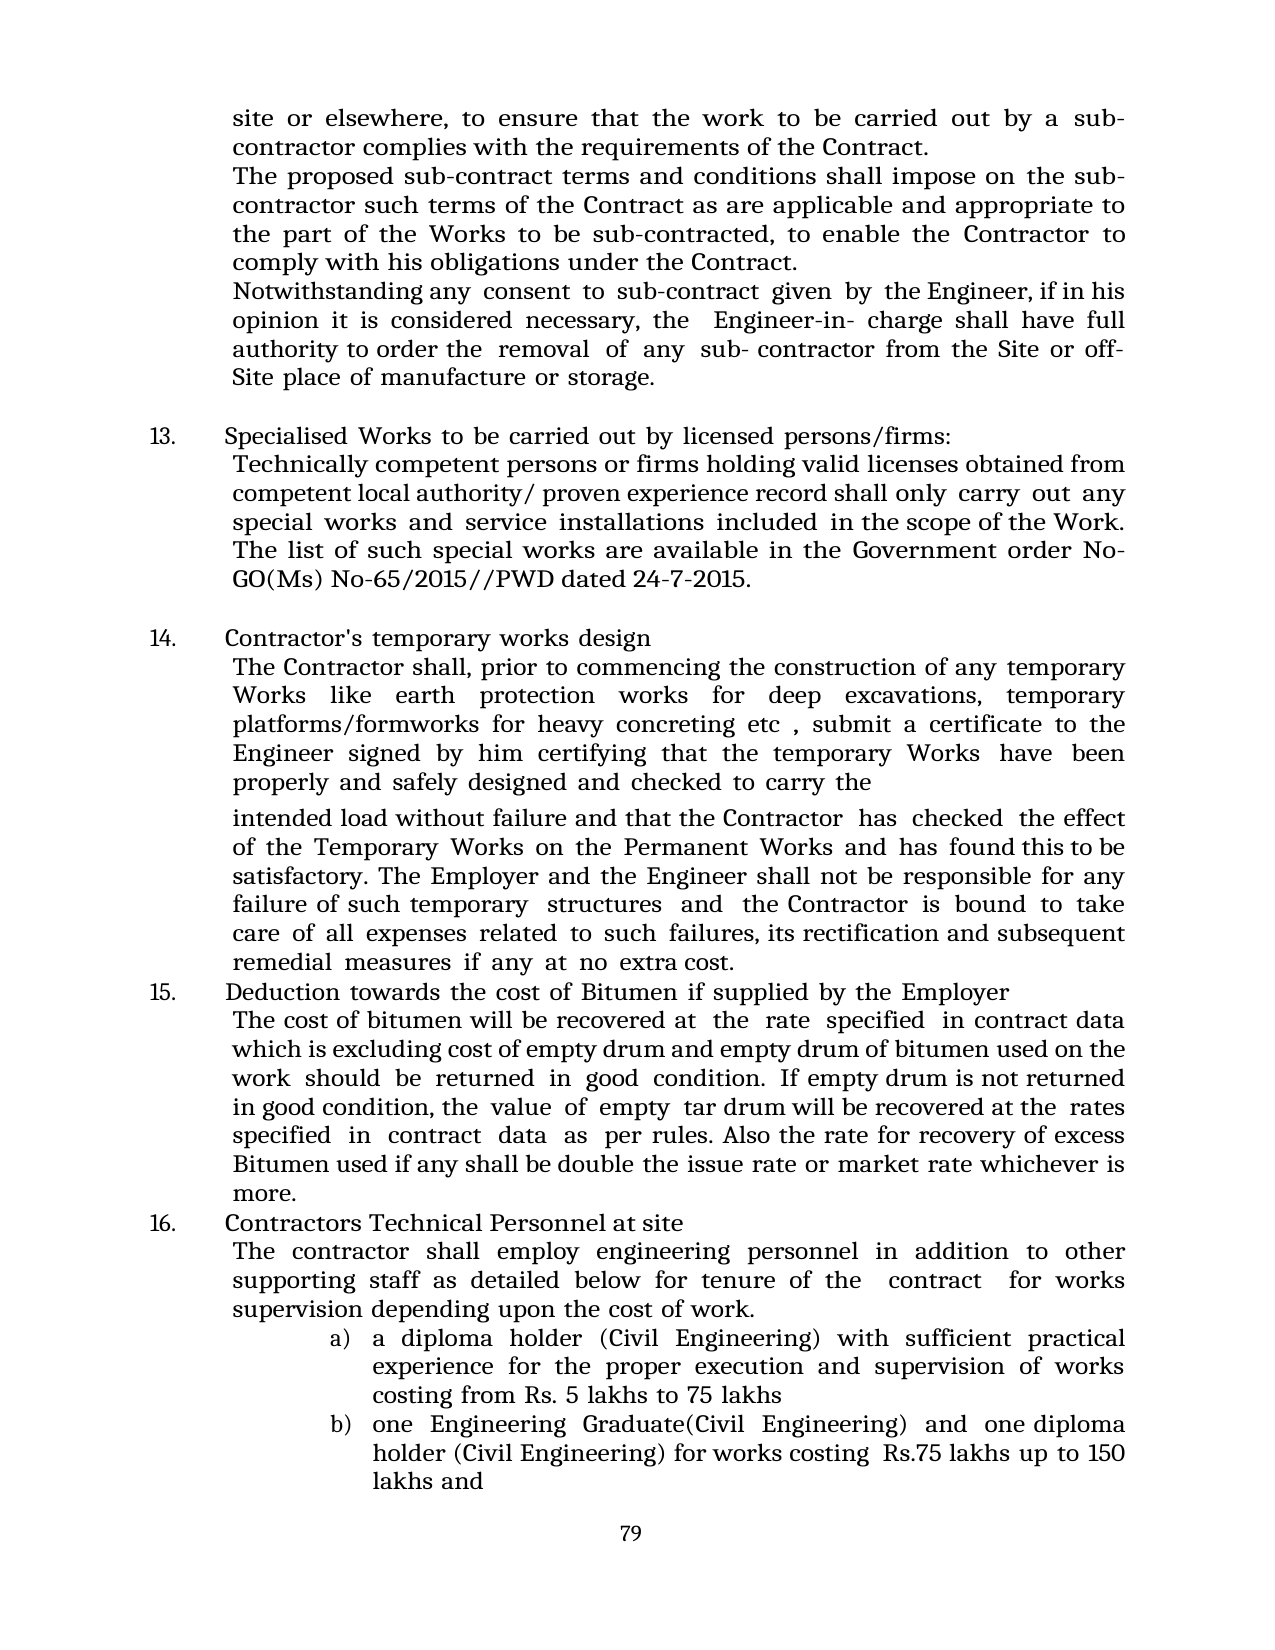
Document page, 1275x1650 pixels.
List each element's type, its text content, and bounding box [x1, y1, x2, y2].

list Contractors Technical Personnel at site [150, 1208, 1210, 1237]
list The cost of bitumen will be recovered at the rate specified in contract data which is excluding cost of empty drum and empty drum of bitumen used on the work should be returned in good condition. If empty drum is not returned in good condition, the value of empty tar drum will be recovered at the rates specified in contract data as per rules. Also the rate for recovery of excess Bitumen used if any shall be double the issue rate or market rate whichever is more. [187, 1006, 1126, 1207]
list one Engineering Graduate(Civil Engineering) and one diploma holder (Civil Engineering) for works costing Rs.75 lakhs up to 150 lakhs and [330, 1410, 1126, 1496]
list Deduction towards the cost of Bitumen if supplied by the Employer [150, 977, 1210, 1006]
text intended load without failure and that the Contractor has checked the effect of the Temporary Works on the Permanent Works and has found this to be satisfactory. The Employer and the Engineer shall not be responsible for any failure of such temporary structures and the Contractor is bound to take care of all expenses related to such failures, its rectification and subsequent remedial measures if any at no extra cost. [232, 804, 1126, 977]
list Technically competent persons or firms holding valid licenses obtained from competent local authority/ proven experience record shall only carry out any special works and service installations included in the scope of the Work. The list of such special works are available in the Government order No-GO(Ms) No-65/2015//PWD dated 24-7-2015. [187, 450, 1126, 594]
list a diploma holder (Civil Engineering) with sufficient practical experience for the proper execution and supervision of works costing from Rs. 5 lakhs to 75 lakhs [330, 1323, 1126, 1410]
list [187, 104, 1125, 162]
list Specialised Works to be carried out by licensed persons/firms: [150, 421, 1210, 450]
list The contractor shall employ engineering personnel in addition to other supporting staff as detailed below for tenure of the contract for works supervision depending upon the cost of work. [187, 1237, 1126, 1323]
list Notwithstanding any consent to sub-contract given by the Engineer, if in his opinion it is considered necessary, the Engineer-in- charge shall have full authority to order the removal of any sub- contractor from the Site or off-Site place of manufacture or storage. [187, 277, 1125, 392]
list The Contractor shall, prior to commencing the construction of any temporary Works like earth protection works for deep excavations, temporary platforms/formworks for heavy concreting etc , submit a certificate to the Engineer signed by him certifying that the temporary Works have been properly and safely designed and checked to carry the [187, 652, 1126, 796]
list Contractor's temporary works design [150, 623, 1210, 652]
list The proposed sub-contract terms and conditions shall impose on the sub-contractor such terms of the Contract as are applicable and appropriate to the part of the Works to be sub-contracted, to enable the Contractor to comply with his obligations under the Contract. [187, 162, 1126, 277]
